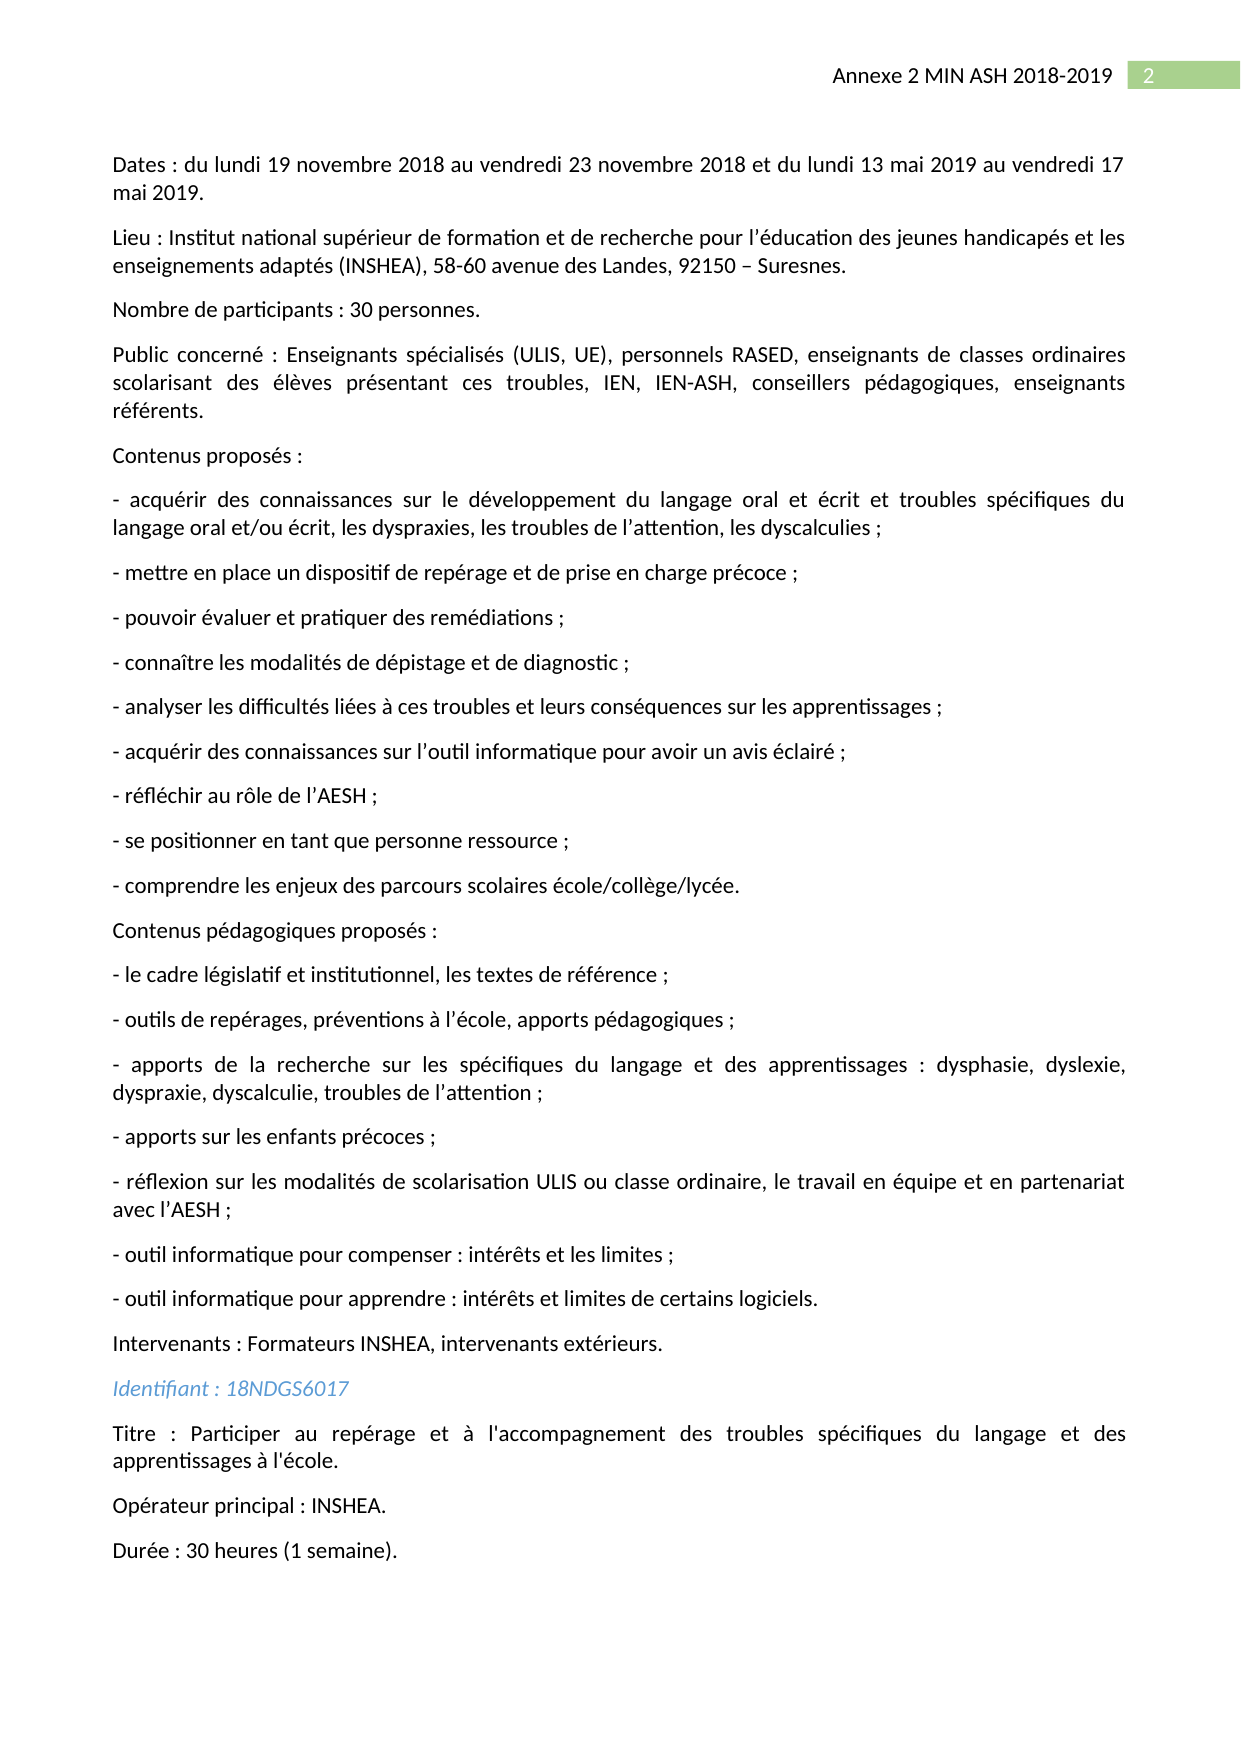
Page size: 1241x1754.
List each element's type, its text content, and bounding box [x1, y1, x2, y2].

text - acquérir des connaissances sur le développement du langage oral et écrit et troubles spécifiques du langage oral et/ou écrit, les dyspraxies, les troubles de l’attention, les dyscalculies ; [112, 486, 1128, 542]
text - outil informatique pour apprendre : intérêts et limites de certains logiciels. [112, 1284, 1128, 1313]
text Intervenants : Formateurs INSHEA, intervenants extérieurs. [112, 1329, 1128, 1357]
text Opérateur principal : INSHEA. [112, 1491, 1128, 1519]
text - outils de repérages, préventions à l’école, apports pédagogiques ; [112, 1005, 1128, 1033]
text Durée : 30 heures (1 semaine). [112, 1536, 1128, 1564]
text - se positionner en tant que personne ressource ; [112, 826, 1128, 854]
text Titre : Participer au repérage et à l'accompagnement des troubles spécifiques du langage et des apprentissages à l'école. [112, 1419, 1128, 1475]
text - outil informatique pour compenser : intérêts et les limites ; [112, 1240, 1128, 1268]
text - pouvoir évaluer et pratiquer des remédiations ; [112, 603, 1128, 631]
text - réflexion sur les modalités de scolarisation ULIS ou classe ordinaire, le travail en équipe et en partenariat avec l’AESH ; [112, 1167, 1128, 1223]
text - le cadre législatif et institutionnel, les textes de référence ; [112, 960, 1128, 988]
text Public concerné : Enseignants spécialisés (ULIS, UE), personnels RASED, enseignants de classes ordinaires scolarisant des élèves présentant ces troubles, IEN, IEN-ASH, conseillers pédagogiques, enseignants référents. [112, 340, 1128, 424]
text Nombre de participants : 30 personnes. [112, 295, 1128, 323]
text - acquérir des connaissances sur l’outil informatique pour avoir un avis éclairé ; [112, 737, 1128, 765]
text Identifiant : 18NDGS6017 [112, 1374, 1128, 1402]
text Contenus pédagogiques proposés : [112, 916, 1128, 944]
text Dates : du lundi 19 novembre 2018 au vendredi 23 novembre 2018 et du lundi 13 mai 2019 au vendredi 17 mai 2019. [112, 150, 1128, 206]
text - réfléchir au rôle de l’AESH ; [112, 782, 1128, 810]
text - apports sur les enfants précoces ; [112, 1122, 1128, 1151]
text - comprendre les enjeux des parcours scolaires école/collège/lycée. [112, 871, 1128, 899]
text Lieu : Institut national supérieur de formation et de recherche pour l’éducation des jeunes handicapés et les enseignements adaptés (INSHEA), 58-60 avenue des Landes, 92150 – Suresnes. [112, 223, 1128, 279]
text - mettre en place un dispositif de repérage et de prise en charge précoce ; [112, 558, 1128, 586]
text - connaître les modalités de dépistage et de diagnostic ; [112, 648, 1128, 676]
text - analyser les difficultés liées à ces troubles et leurs conséquences sur les apprentissages ; [112, 692, 1128, 720]
text Contenus proposés : [112, 441, 1128, 469]
text - apports de la recherche sur les spécifiques du langage et des apprentissages : dysphasie, dyslexie, dyspraxie, dyscalculie, troubles de l’attention ; [112, 1050, 1128, 1106]
